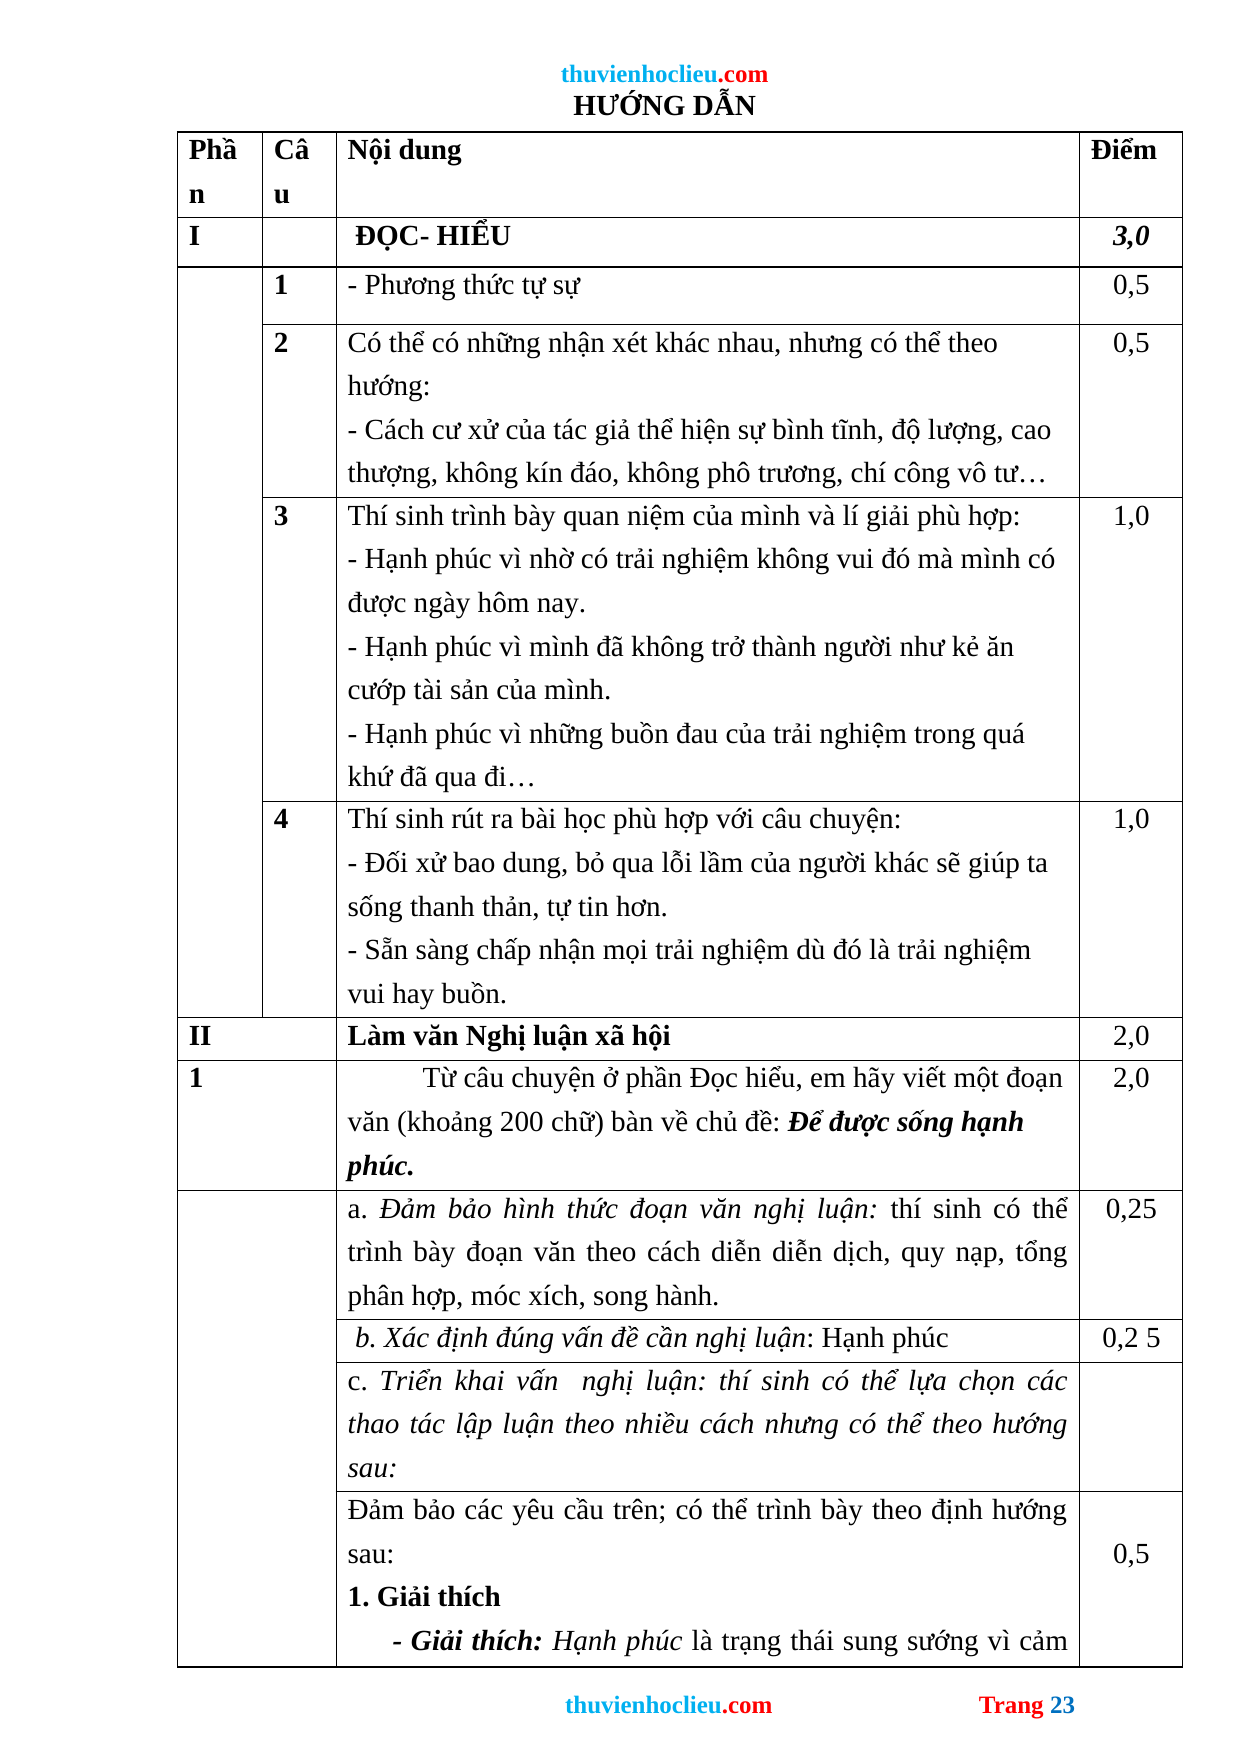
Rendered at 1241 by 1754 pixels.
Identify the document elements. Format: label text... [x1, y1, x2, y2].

table_cell a. Đảm bảo hình thức đoạn văn nghị luận: thí sinh có thể trình bày đoạn văn theo cách diễn diễn dịch, quy nạp, tổng phân hợp, móc xích, song hành. [337, 1191, 1079, 1319]
table_cell - Phương thức tự sự [337, 268, 1079, 324]
table_cell Làm văn Nghị luận xã hội [337, 1018, 1079, 1059]
table_header Câu [263, 133, 336, 217]
table_cell 2,0 [1080, 1061, 1182, 1190]
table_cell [337, 1492, 1079, 1666]
table_cell c. Triển khai vấn nghị luận: thí sinh có thể lựa chọn các thao tác lập luận theo nhiều cách nhưng có thể theo hướng sau: [337, 1363, 1079, 1491]
table_cell II [178, 1018, 336, 1059]
table_cell Thí sinh trình bày quan niệm của mình và lí giải phù hợp: - Hạnh phúc vì nhờ có trải nghiệm không vui đó mà mình có được ngày hôm nay. - Hạnh phúc vì mình đã không trở thành người như kẻ ăn cướp tài sản của mình. - Hạnh phúc vì những buồn đau của trải nghiệm trong quá khứ đã qua đi… [337, 498, 1079, 801]
table_cell 4 [263, 802, 336, 1017]
table_cell Có thể có những nhận xét khác nhau, nhưng có thể theo hướng: - Cách cư xử của tác giả thể hiện sự bình tĩnh, độ lượng, cao thượng, không kín đáo, không phô trương, chí công vô tư… [337, 325, 1079, 497]
table_cell b. Xác định đúng vấn đề cần nghị luận: Hạnh phúc [337, 1320, 1079, 1362]
table_cell 2 [263, 325, 336, 497]
table_cell 3,0 [1080, 218, 1182, 266]
table_cell [263, 218, 336, 266]
table_header Điểm [1080, 133, 1182, 217]
table_cell 1 [178, 1061, 336, 1190]
table_cell [178, 1191, 336, 1666]
table_cell 1,0 [1080, 802, 1182, 1017]
table_cell 3 [263, 498, 336, 801]
table_cell [1080, 1363, 1182, 1491]
text HƯỚNG DẪN [177, 88, 1152, 121]
table_cell Từ câu chuyện ở phần Đọc hiểu, em hãy viết một đoạn văn (khoảng 200 chữ) bàn về chủ đề: Để được sống hạnh phúc. [337, 1061, 1079, 1190]
table_cell ĐỌC- HIỂU [337, 218, 1079, 266]
table_cell I [178, 218, 262, 266]
table_header Phần [178, 133, 262, 217]
table_cell 1,0 [1080, 498, 1182, 801]
table_cell 0,25 [1080, 1191, 1182, 1319]
table_cell 0,5 1.0 0,5 [1080, 1492, 1182, 1666]
table_cell [178, 268, 262, 1017]
table_cell 0,5 [1080, 268, 1182, 324]
table_cell 0,5 [1080, 325, 1182, 497]
table_cell 2,0 [1080, 1018, 1182, 1059]
table_cell 1 [263, 268, 336, 324]
table_cell Thí sinh rút ra bài học phù hợp với câu chuyện: - Đối xử bao dung, bỏ qua lỗi lầm của người khác sẽ giúp ta sống thanh thản, tự tin hơn. - Sẵn sàng chấp nhận mọi trải nghiệm dù đó là trải nghiệm vui hay buồn. [337, 802, 1079, 1017]
table_cell 0,2 5 [1080, 1320, 1182, 1362]
table_header Nội dung [337, 133, 1079, 217]
